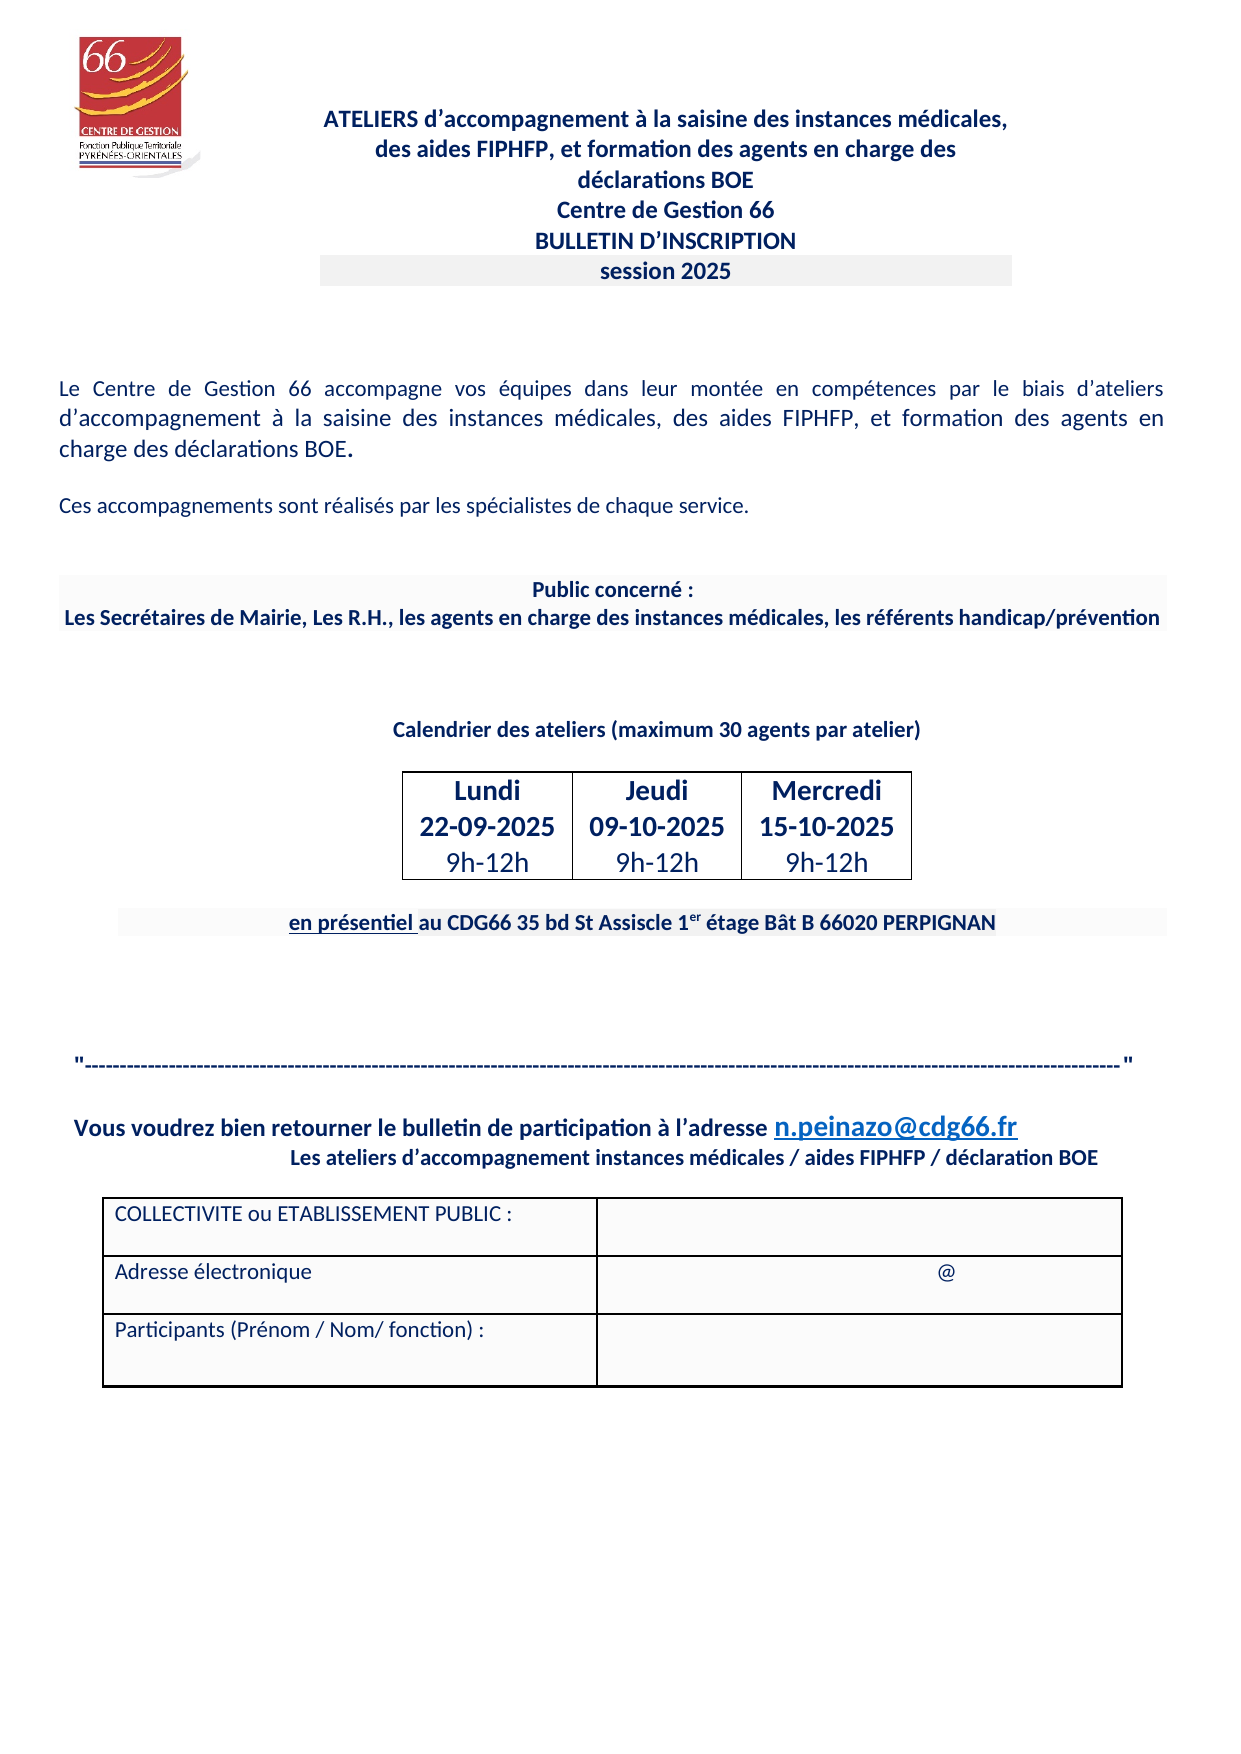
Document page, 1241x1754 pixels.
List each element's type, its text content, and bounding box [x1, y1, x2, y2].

table_header Mercredi 15-10-2025 9h-12h [742, 773, 911, 879]
text Ces accompagnements sont réalisés par les spécialistes de chaque service. [59, 491, 1167, 519]
table_cell @ [598, 1257, 1121, 1313]
text Les ateliers d’accompagnement instances médicales / aides FIPHFP / déclaration BOE [223, 1143, 1167, 1171]
table_cell Adresse électronique [104, 1257, 596, 1313]
text Le Centre de Gestion 66 accompagne vos équipes dans leur montée en compétences par le biais d’ateliers d’accompagnement à la saisine des instances médicales, des aides FIPHFP, et formation des agents en charge des déclarations BOE. [59, 374, 1167, 463]
text Public concerné : [59, 575, 1167, 603]
table_header Lundi 22-09-2025 9h-12h [403, 773, 572, 879]
text Les Secrétaires de Mairie, Les R.H., les agents en charge des instances médicales, les référents handicap/prévention [59, 603, 1167, 631]
table_cell [598, 1315, 1121, 1385]
table_header [598, 1199, 1121, 1255]
table_header Jeudi 09-10-2025 9h-12h [573, 773, 741, 879]
picture [58, 29, 201, 178]
text "----------------------------------------------------------------------------------------------------------------------------------------------------" [74, 1048, 1167, 1080]
table_cell Participants (Prénom / Nom/ fonction) : [104, 1315, 596, 1385]
table_header COLLECTIVITE ou ETABLISSEMENT PUBLIC : [104, 1199, 596, 1255]
text en présentiel au CDG66 35 bd St Assiscle 1er étage Bât B 66020 PERPIGNAN [118, 908, 1167, 936]
text Calendrier des ateliers (maximum 30 agents par atelier) [148, 715, 1167, 743]
text Vous voudrez bien retourner le bulletin de participation à l’adresse n.peinazo@cdg66.fr [74, 1108, 1167, 1143]
